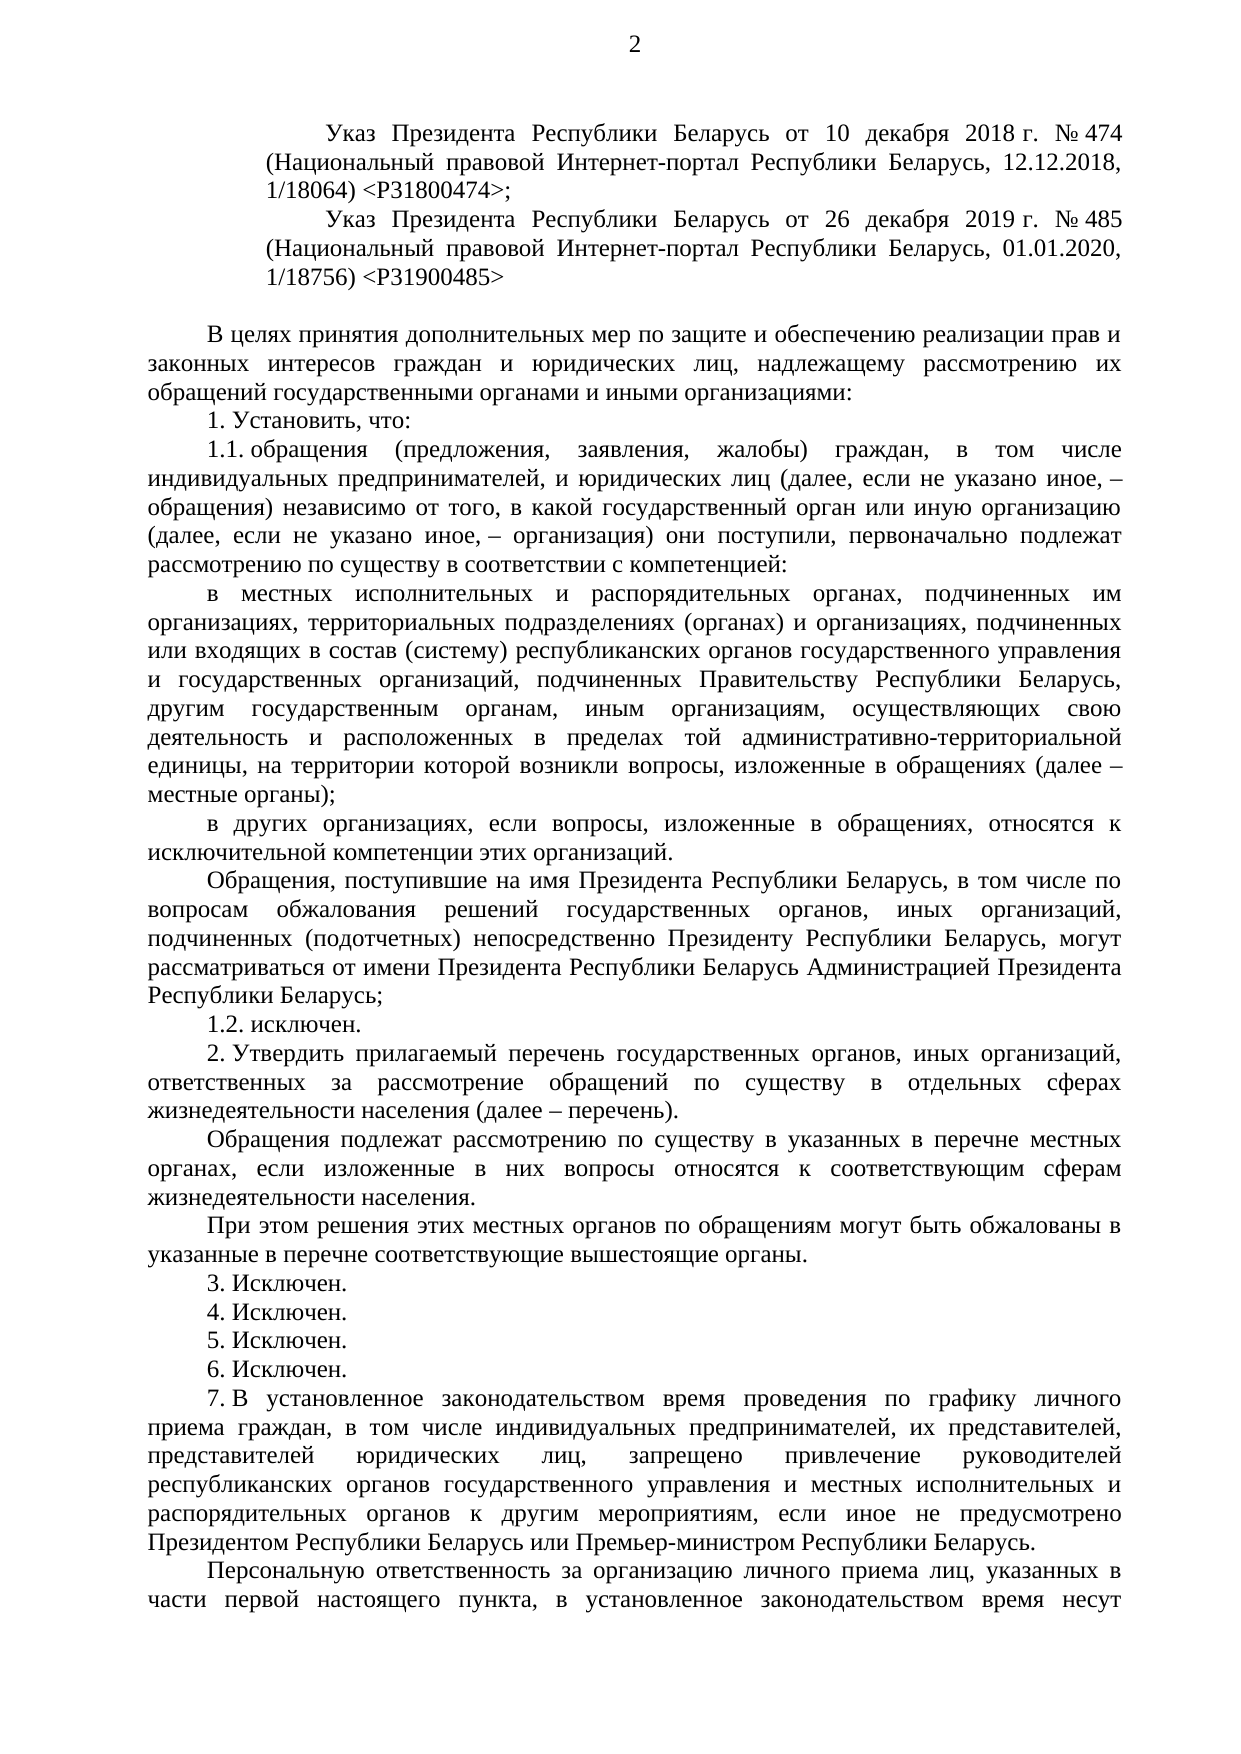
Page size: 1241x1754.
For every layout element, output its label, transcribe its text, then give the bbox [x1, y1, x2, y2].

text При этом решения этих местных органов по обращениям могут быть обжалованы в указанные в перечне соответствующие вышестоящие органы. [147, 1211, 1122, 1268]
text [147, 1556, 1122, 1613]
text Указ Президента Республики Беларусь от 10 декабря 2018 г. № 474 (Национальный правовой Интернет-портал Республики Беларусь, 12.12.2018, 1/18064) <P31800474>; [266, 118, 1122, 204]
text 2. Утвердить прилагаемый перечень государственных органов, иных организаций, ответственных за рассмотрение обращений по существу в отдельных сферах жизнедеятельности населения (далее – перечень). [147, 1038, 1122, 1124]
text 1.2. исключен. [147, 1009, 1122, 1038]
text 1.1. обращения (предложения, заявления, жалобы) граждан, в том числе индивидуальных предпринимателей, и юридических лиц (далее, если не указано иное, – обращения) независимо от того, в какой государственный орган или иную организацию (далее, если не указано иное, – организация) они поступили, первоначально подлежат рассмотрению по существу в соответствии с компетенцией: [147, 434, 1122, 578]
text в местных исполнительных и распорядительных органах, подчиненных им организациях, территориальных подразделениях (органах) и организациях, подчиненных или входящих в состав (систему) республиканских органов государственного управления и государственных организаций, подчиненных Правительству Республики Беларусь, другим государственным органам, иным организациям, осуществляющих свою деятельность и расположенных в пределах той административно-территориальной единицы, на территории которой возникли вопросы, изложенные в обращениях (далее – местные органы); [147, 578, 1122, 808]
text 5. Исключен. [147, 1326, 1122, 1354]
text 6. Исключен. [147, 1354, 1122, 1383]
text 4. Исключен. [147, 1297, 1122, 1326]
text Обращения, поступившие на имя Президента Республики Беларусь, в том числе по вопросам обжалования решений государственных органов, иных организаций, подчиненных (подотчетных) непосредственно Президенту Республики Беларусь, могут рассматриваться от имени Президента Республики Беларусь Администрацией Президента Республики Беларусь; [147, 866, 1122, 1009]
text 7. В установленное законодательством время проведения по графику личного приема граждан, в том числе индивидуальных предпринимателей, их представителей, представителей юридических лиц, запрещено привлечение руководителей республиканских органов государственного управления и местных исполнительных и распорядительных органов к другим мероприятиям, если иное не предусмотрено Президентом Республики Беларусь или Премьер-министром Республики Беларусь. [147, 1383, 1122, 1556]
text 1. Установить, что: [147, 406, 1122, 434]
text Обращения подлежат рассмотрению по существу в указанных в перечне местных органах, если изложенные в них вопросы относятся к соответствующим сферам жизнедеятельности населения. [147, 1124, 1122, 1211]
text Указ Президента Республики Беларусь от 26 декабря 2019 г. № 485 (Национальный правовой Интернет-портал Республики Беларусь, 01.01.2020, 1/18756) <P31900485> [266, 204, 1122, 291]
text В целях принятия дополнительных мер по защите и обеспечению реализации прав и законных интересов граждан и юридических лиц, надлежащему рассмотрению их обращений государственными органами и иными организациями: [147, 319, 1122, 406]
text в других организациях, если вопросы, изложенные в обращениях, относятся к исключительной компетенции этих организаций. [147, 808, 1122, 866]
text 3. Исключен. [147, 1268, 1122, 1297]
